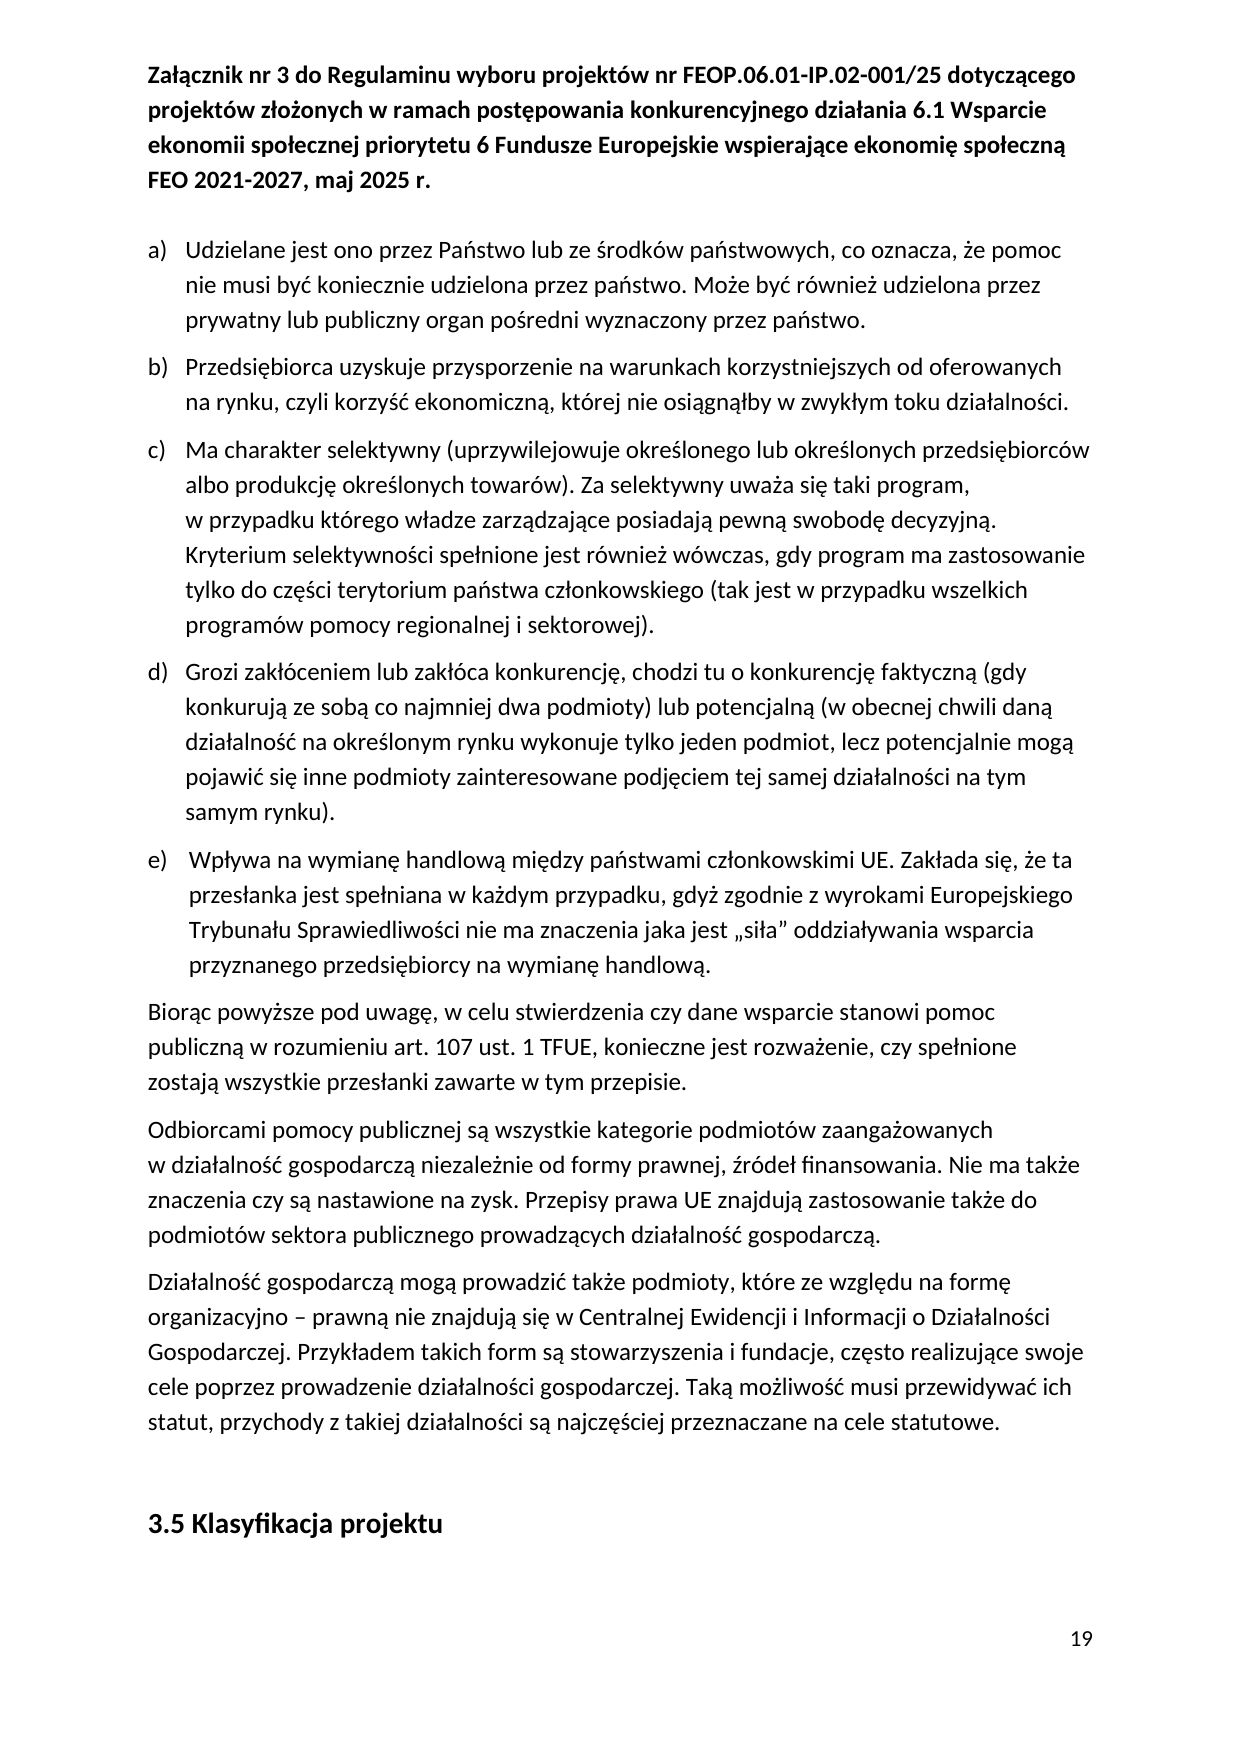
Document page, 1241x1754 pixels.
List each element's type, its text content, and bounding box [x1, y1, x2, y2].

subtitle 3.5 Klasyfikacja projektu [148, 1506, 1093, 1541]
list Ma charakter selektywny (uprzywilejowuje określonego lub określonych przedsiębiorców albo produkcję określonych towarów). Za selektywny uważa się taki program, w przypadku którego władze zarządzające posiadają pewną swobodę decyzyjną. Kryterium selektywności spełnione jest również wówczas, gdy program ma zastosowanie tylko do części terytorium państwa członkowskiego (tak jest w przypadku wszelkich programów pomocy regionalnej i sektorowej). [148, 434, 1093, 639]
text Odbiorcami pomocy publicznej są wszystkie kategorie podmiotów zaangażowanych w działalność gospodarczą niezależnie od formy prawnej, źródeł finansowania. Nie ma także znaczenia czy są nastawione na zysk. Przepisy prawa UE znajdują zastosowanie także do podmiotów sektora publicznego prowadzących działalność gospodarczą. [148, 1114, 1093, 1249]
list Wpływa na wymianę handlową między państwami członkowskimi UE. Zakłada się, że ta przesłanka jest spełniana w każdym przypadku, gdyż zgodnie z wyrokami Europejskiego Trybunału Sprawiedliwości nie ma znaczenia jaka jest „siła” oddziaływania wsparcia przyznanego przedsiębiorcy na wymianę handlową. [148, 844, 1093, 979]
list Grozi zakłóceniem lub zakłóca konkurencję, chodzi tu o konkurencję faktyczną (gdy konkurują ze sobą co najmniej dwa podmioty) lub potencjalną (w obecnej chwili daną działalność na określonym rynku wykonuje tylko jeden podmiot, lecz potencjalnie mogą pojawić się inne podmioty zainteresowane podjęciem tej samej działalności na tym samym rynku). [148, 656, 1093, 827]
list Udzielane jest ono przez Państwo lub ze środków państwowych, co oznacza, że pomoc nie musi być koniecznie udzielona przez państwo. Może być również udzielona przez prywatny lub publiczny organ pośredni wyznaczony przez państwo. [148, 234, 1093, 334]
list Przedsiębiorca uzyskuje przysporzenie na warunkach korzystniejszych od oferowanych na rynku, czyli korzyść ekonomiczną, której nie osiągnąłby w zwykłym toku działalności. [148, 351, 1093, 417]
text Biorąc powyższe pod uwagę, w celu stwierdzenia czy dane wsparcie stanowi pomoc publiczną w rozumieniu art. 107 ust. 1 TFUE, konieczne jest rozważenie, czy spełnione zostają wszystkie przesłanki zawarte w tym przepisie. [148, 996, 1093, 1097]
text Działalność gospodarczą mogą prowadzić także podmioty, które ze względu na formę organizacyjno – prawną nie znajdują się w Centralnej Ewidencji i Informacji o Działalności Gospodarczej. Przykładem takich form są stowarzyszenia i fundacje, często realizujące swoje cele poprzez prowadzenie działalności gospodarczej. Taką możliwość musi przewidywać ich statut, przychody z takiej działalności są najczęściej przeznaczane na cele statutowe. [148, 1266, 1093, 1437]
